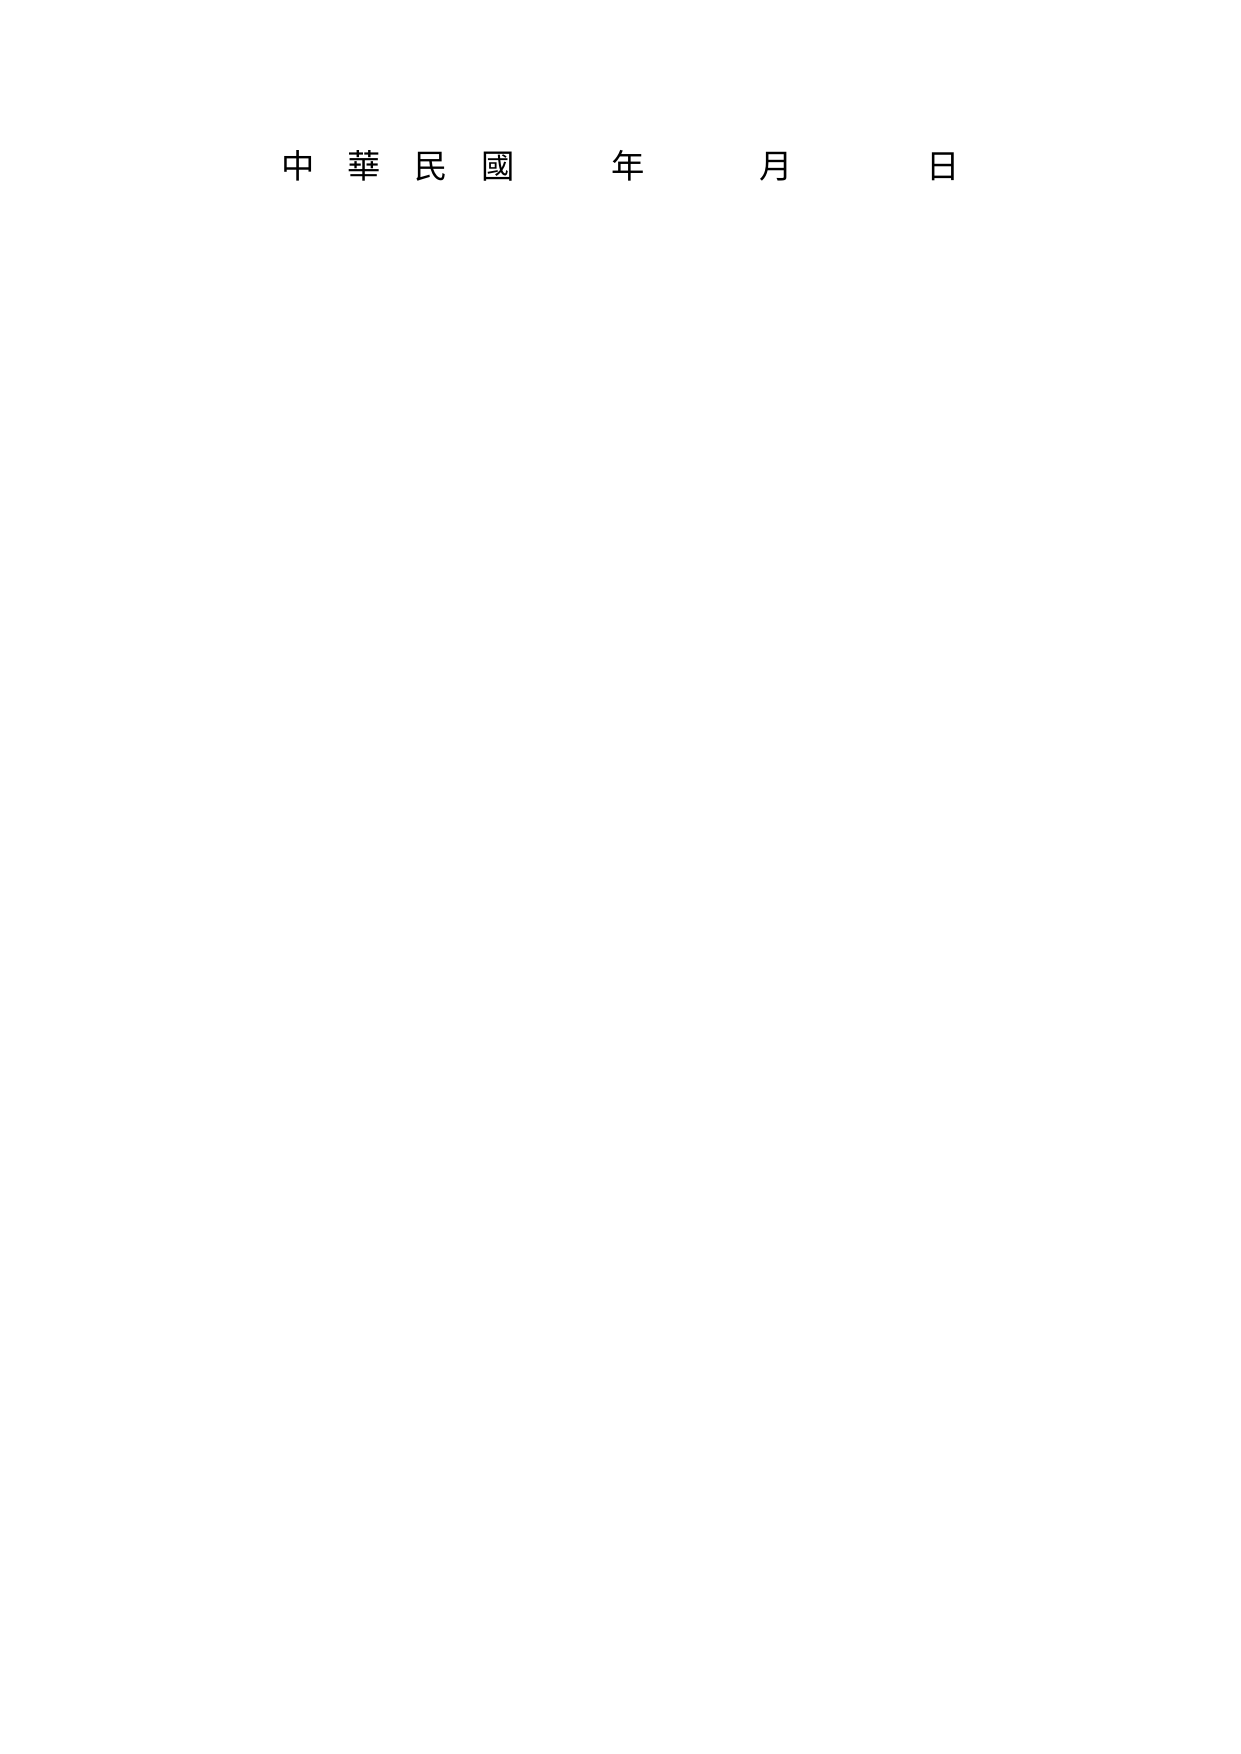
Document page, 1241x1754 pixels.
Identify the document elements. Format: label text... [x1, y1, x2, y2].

text 中 華 民 國 年 月 日 [118, 127, 1122, 202]
